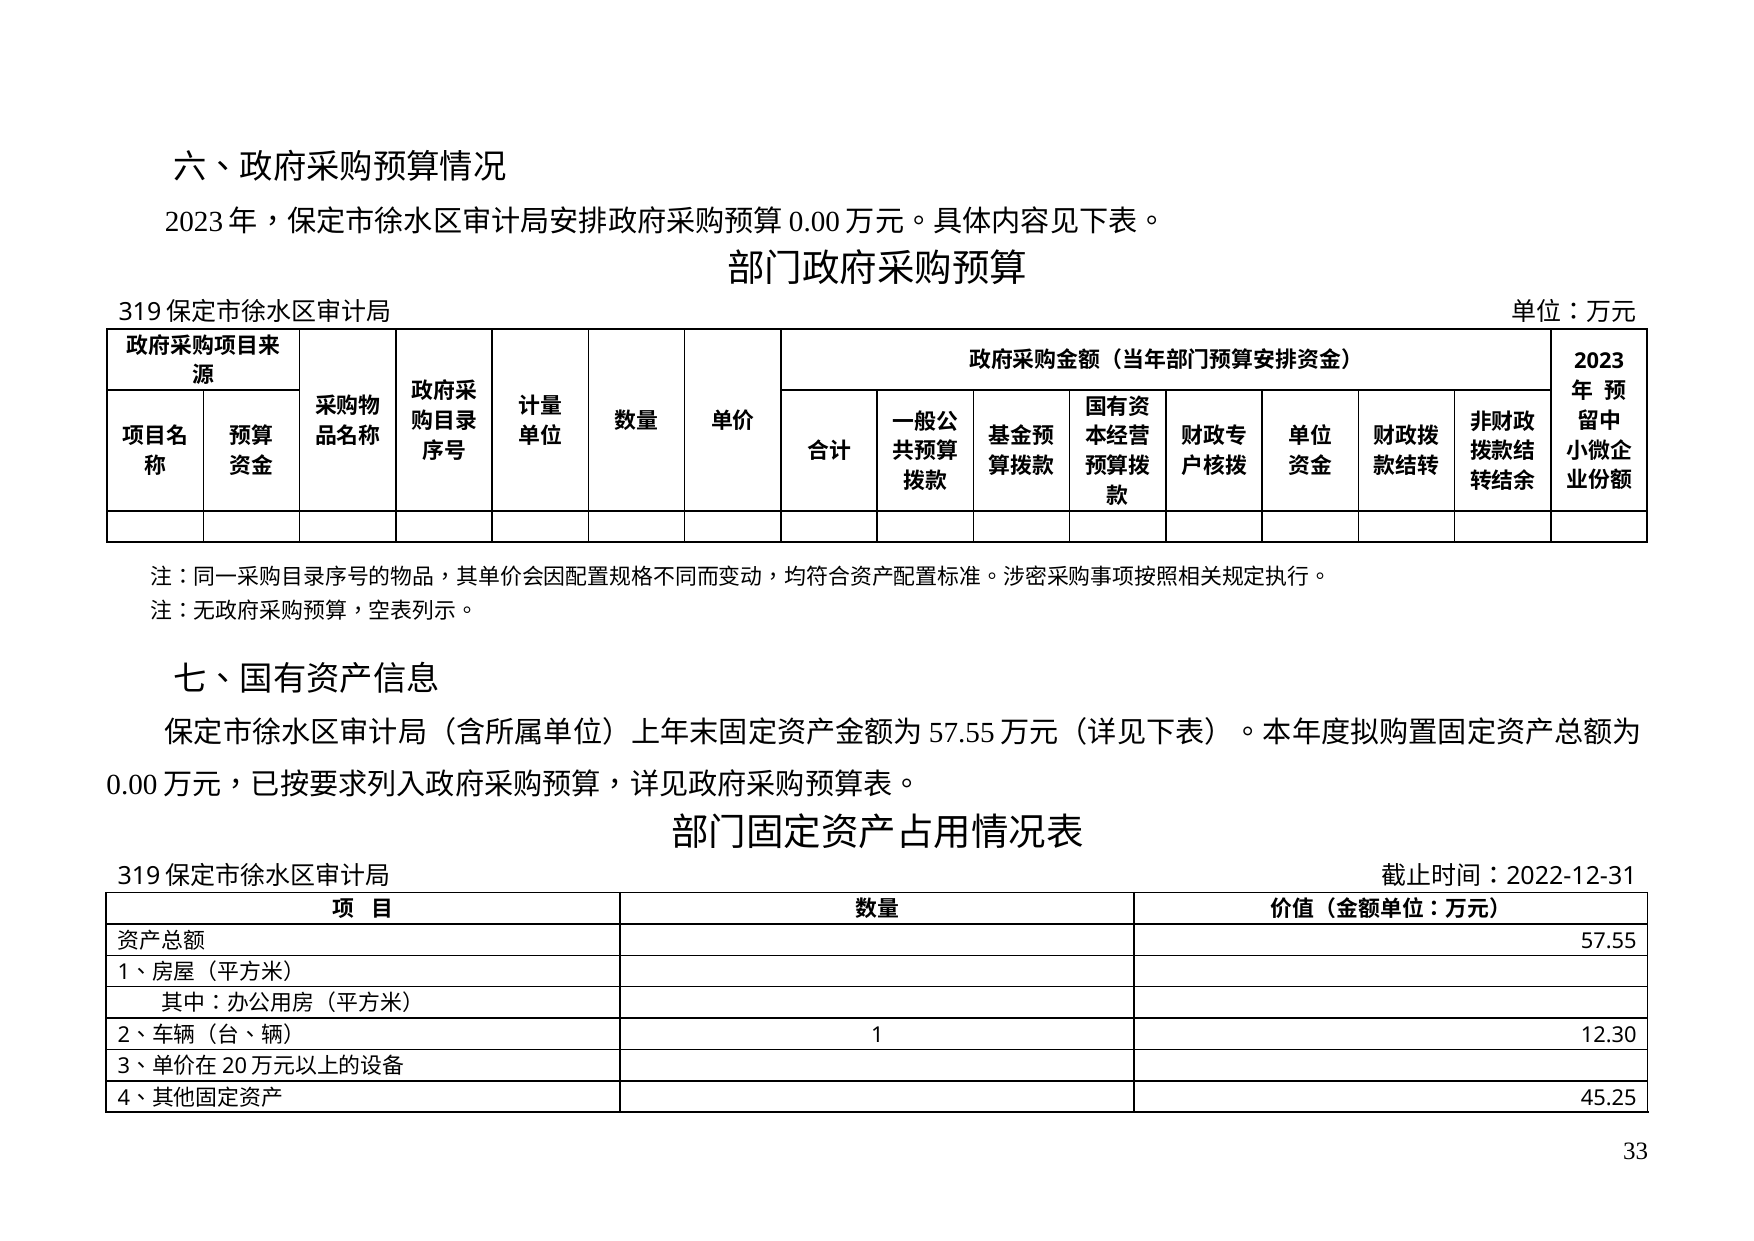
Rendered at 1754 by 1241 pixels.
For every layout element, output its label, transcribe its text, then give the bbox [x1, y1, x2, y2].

table_header 319保定市徐水区审计局 [108, 294, 780, 328]
table_cell [1070, 512, 1165, 541]
table_cell 政府采购金额（当年部门预算安排资金） [782, 330, 1550, 389]
table_cell [621, 1050, 1133, 1080]
table_cell 非财政 拨款结 转结余 [1455, 391, 1550, 510]
table_cell [1167, 512, 1261, 541]
table_cell 价值（金额单位：万元） [1135, 893, 1647, 923]
table_cell 一般公共预算拨款 [878, 391, 973, 510]
table_cell 12.30 [1135, 1019, 1647, 1048]
table_cell [1135, 987, 1647, 1017]
table_cell 计量 单位 [493, 330, 588, 510]
table_cell 2023年 预留中 小微企 业份额 [1552, 330, 1646, 510]
table_cell [878, 512, 973, 541]
table_header 319保定市徐水区审计局 [107, 858, 619, 892]
table_cell 单位 资金 [1263, 391, 1358, 510]
table_cell [621, 987, 1133, 1017]
table_header 单位：万元 [782, 294, 1646, 328]
text 六、政府采购预算情况 [106, 143, 1648, 188]
text 注：同一采购目录序号的物品，其单价会因配置规格不同而变动，均符合资产配置标准。涉密采购事项按照相关规定执行。 [106, 543, 1648, 595]
table_cell 4、其他固定资产 [107, 1082, 619, 1111]
table_cell [621, 1082, 1133, 1111]
table_cell 政府采购目录序号 [397, 330, 491, 510]
table_cell [1135, 956, 1647, 986]
table_cell 财政拨 款结转 [1359, 391, 1454, 510]
table_cell 预算 资金 [204, 391, 299, 510]
text 七、国有资产信息 [106, 654, 1648, 700]
text 部门固定资产占用情况表 [106, 805, 1648, 856]
table_cell [621, 925, 1133, 954]
table_cell 政府采购项目来源 [108, 330, 299, 389]
table_cell [685, 512, 780, 541]
table_cell 数量 [589, 330, 684, 510]
table_cell [1263, 512, 1358, 541]
table_cell [621, 956, 1133, 986]
table_cell 其中：办公用房（平方米） [107, 987, 619, 1017]
table_cell 合计 [782, 391, 876, 510]
table_cell 1 [621, 1019, 1133, 1048]
table_cell 财政专户核拨 [1167, 391, 1261, 510]
table_header 截止时间：2022-12-31 [621, 858, 1647, 892]
table_cell [300, 512, 395, 541]
table_cell 项目名称 [108, 391, 203, 510]
table_cell 2、车辆（台、辆） [107, 1019, 619, 1048]
table_cell [204, 512, 299, 541]
table_cell [397, 512, 491, 541]
text 注：无政府采购预算，空表列示。 [106, 595, 1648, 625]
table_cell [974, 512, 1069, 541]
table_cell 57.55 [1135, 925, 1647, 954]
text 部门政府采购预算 [106, 241, 1648, 292]
table_cell [108, 512, 203, 541]
table_cell [1552, 512, 1646, 541]
table_cell 项 目 [107, 893, 619, 923]
table_cell 数量 [621, 893, 1133, 923]
text 保定市徐水区审计局（含所属单位）上年末固定资产金额为57.55万元（详见下表）。本年度拟购置固定资产总额为0.00万元，已按要求列入政府采购预算，详见政府采购预算表。 [106, 701, 1648, 805]
table_cell 45.25 [1135, 1082, 1647, 1111]
table_cell 国有资本经营预算拨款 [1070, 391, 1165, 510]
table_cell 资产总额 [107, 925, 619, 954]
table_cell 单价 [685, 330, 780, 510]
table_cell [1359, 512, 1454, 541]
table_cell 采购物品名称 [300, 330, 395, 510]
table_cell [1455, 512, 1550, 541]
text 2023年，保定市徐水区审计局安排政府采购预算0.00万元。具体内容见下表。 [106, 189, 1648, 241]
table_cell 1、房屋（平方米） [107, 956, 619, 986]
table_cell [782, 512, 876, 541]
table_cell 基金预算拨款 [974, 391, 1069, 510]
table_cell [493, 512, 588, 541]
table_cell [1135, 1050, 1647, 1080]
table_cell [589, 512, 684, 541]
table_cell 3、单价在20万元以上的设备 [107, 1050, 619, 1080]
